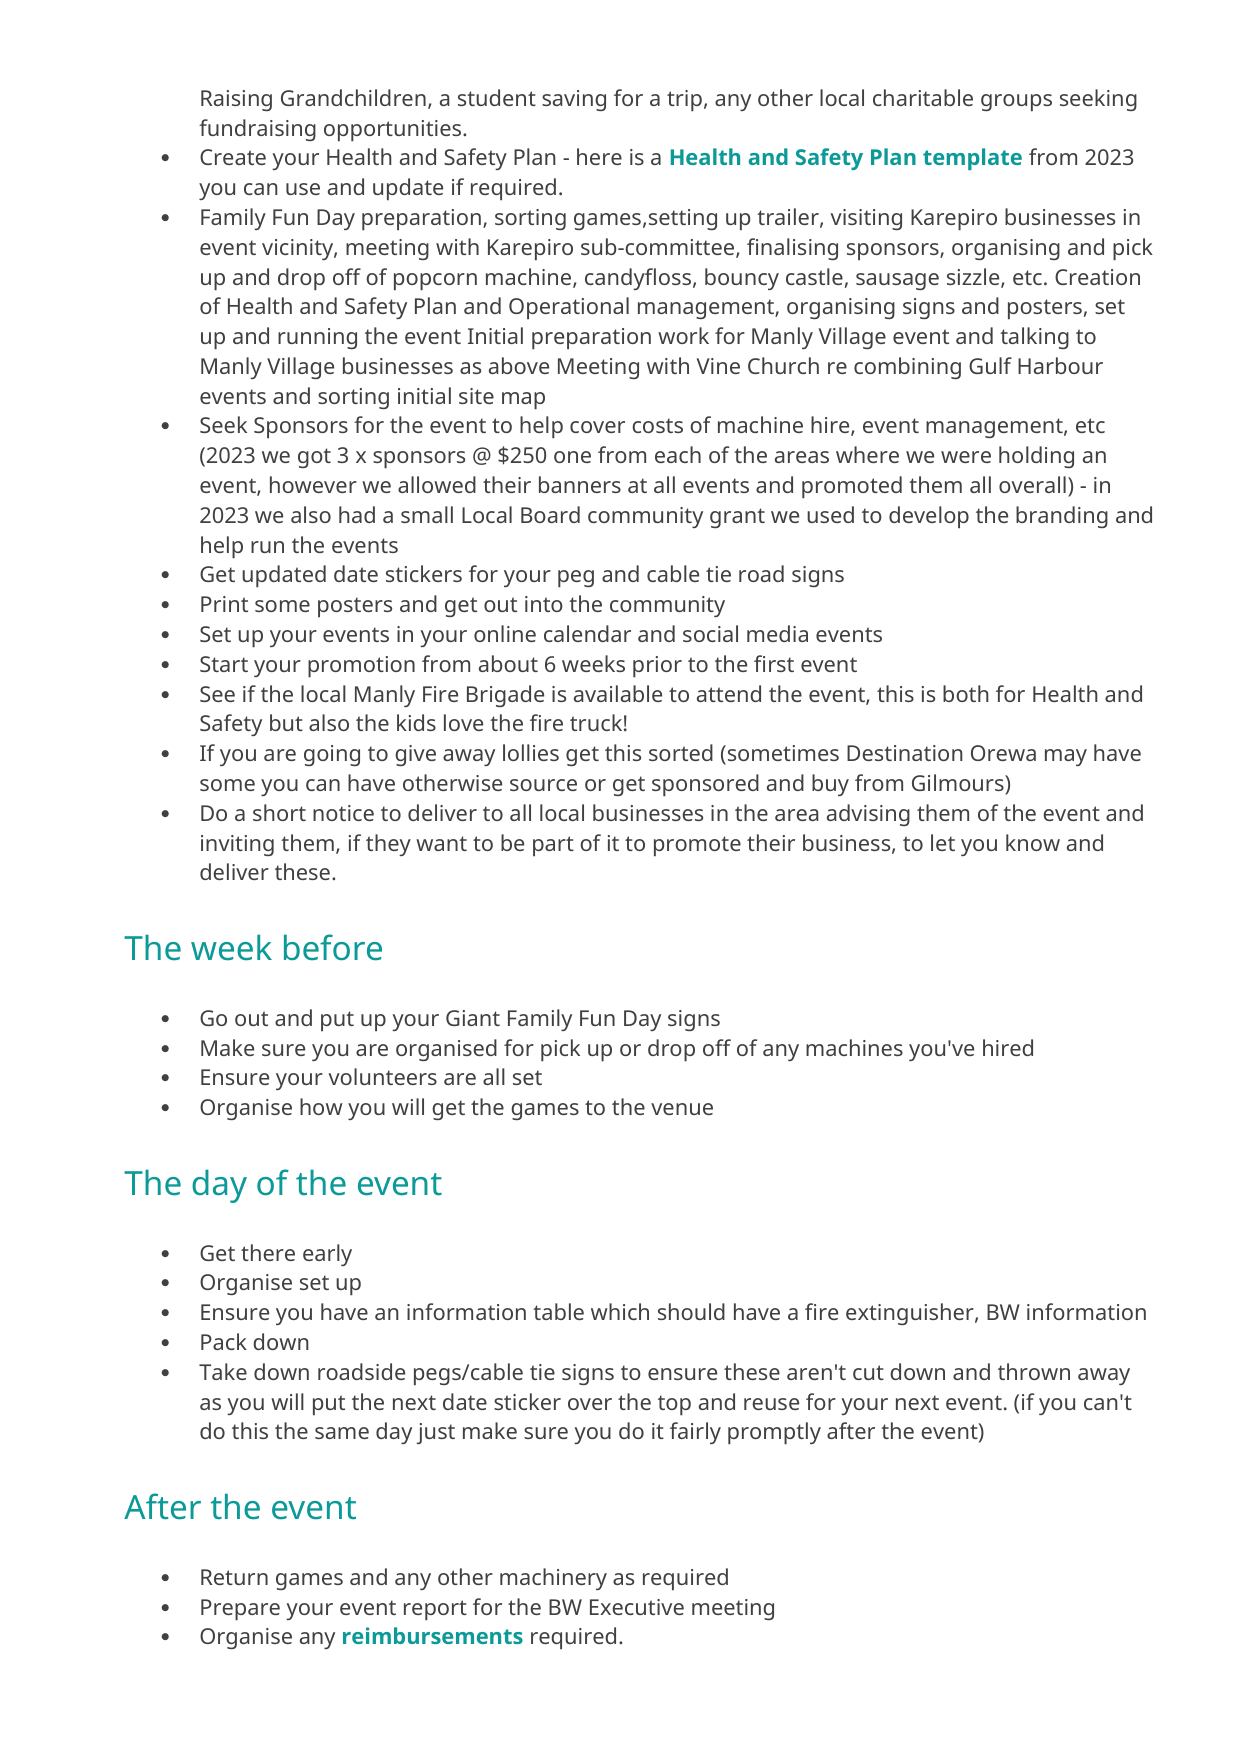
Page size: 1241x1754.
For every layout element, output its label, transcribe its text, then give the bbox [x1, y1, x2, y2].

list Organise any reimbursements required. [162, 1621, 1157, 1651]
list Go out and put up your Giant Family Fun Day signs [162, 1003, 1157, 1032]
list Return games and any other machinery as required [162, 1562, 1157, 1591]
list Print some posters and get out into the community [162, 589, 1157, 619]
list See if the local Manly Fire Brigade is available to attend the event, this is both for Health and Safety but also the kids love the fire truck! [162, 678, 1157, 738]
list Create your Health and Safety Plan - here is a Health and Safety Plan template from 2023 you can use and update if required. [162, 142, 1157, 202]
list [162, 83, 1157, 142]
list Do a short notice to deliver to all local businesses in the area advising them of the event and inviting them, if they want to be part of it to promote their business, to let you know and deliver these. [162, 798, 1157, 887]
list Get updated date stickers for your peg and cable tie road signs [162, 559, 1157, 589]
list Seek Sponsors for the event to help cover costs of machine hire, event management, etc (2023 we got 3 x sponsors @ $250 one from each of the areas where we were holding an event, however we allowed their banners at all events and promoted them all overall) - in 2023 we also had a small Local Board community grant we used to develop the branding and help run the events [162, 410, 1157, 559]
list Organise how you will get the games to the venue [162, 1092, 1157, 1122]
list Set up your events in your online calendar and social media events [162, 619, 1157, 649]
list Start your promotion from about 6 weeks prior to the first event [162, 649, 1157, 678]
list Organise set up [162, 1267, 1157, 1297]
list Family Fun Day preparation, sorting games,setting up trailer, visiting Karepiro businesses in event vicinity, meeting with Karepiro sub-committee, finalising sponsors, organising and pick up and drop off of popcorn machine, candyfloss, bouncy castle, sausage sizzle, etc. Creation of Health and Safety Plan and Operational management, organising signs and posters, set up and running the event Initial preparation work for Manly Village event and talking to Manly Village businesses as above Meeting with Vine Church re combining Gulf Harbour events and sorting initial site map [162, 202, 1157, 410]
list Take down roadside pegs/cable tie signs to ensure these aren't cut down and thrown away as you will put the next date sticker over the top and reuse for your next event. (if you can't do this the same day just make sure you do it fairly promptly after the event) [162, 1357, 1157, 1446]
subtitle The week before [124, 924, 1157, 970]
list Pack down [162, 1327, 1157, 1357]
subtitle After the event [124, 1483, 1157, 1529]
list Ensure you have an information table which should have a fire extinguisher, BW information [162, 1297, 1157, 1327]
list Prepare your event report for the BW Executive meeting [162, 1591, 1157, 1621]
list Get there early [162, 1237, 1157, 1267]
list Make sure you are organised for pick up or drop off of any machines you've hired [162, 1032, 1157, 1062]
list If you are going to give away lollies get this sorted (sometimes Destination Orewa may have some you can have otherwise source or get sponsored and buy from Gilmours) [162, 738, 1157, 798]
subtitle The day of the event [124, 1159, 1157, 1205]
list Ensure your volunteers are all set [162, 1062, 1157, 1092]
